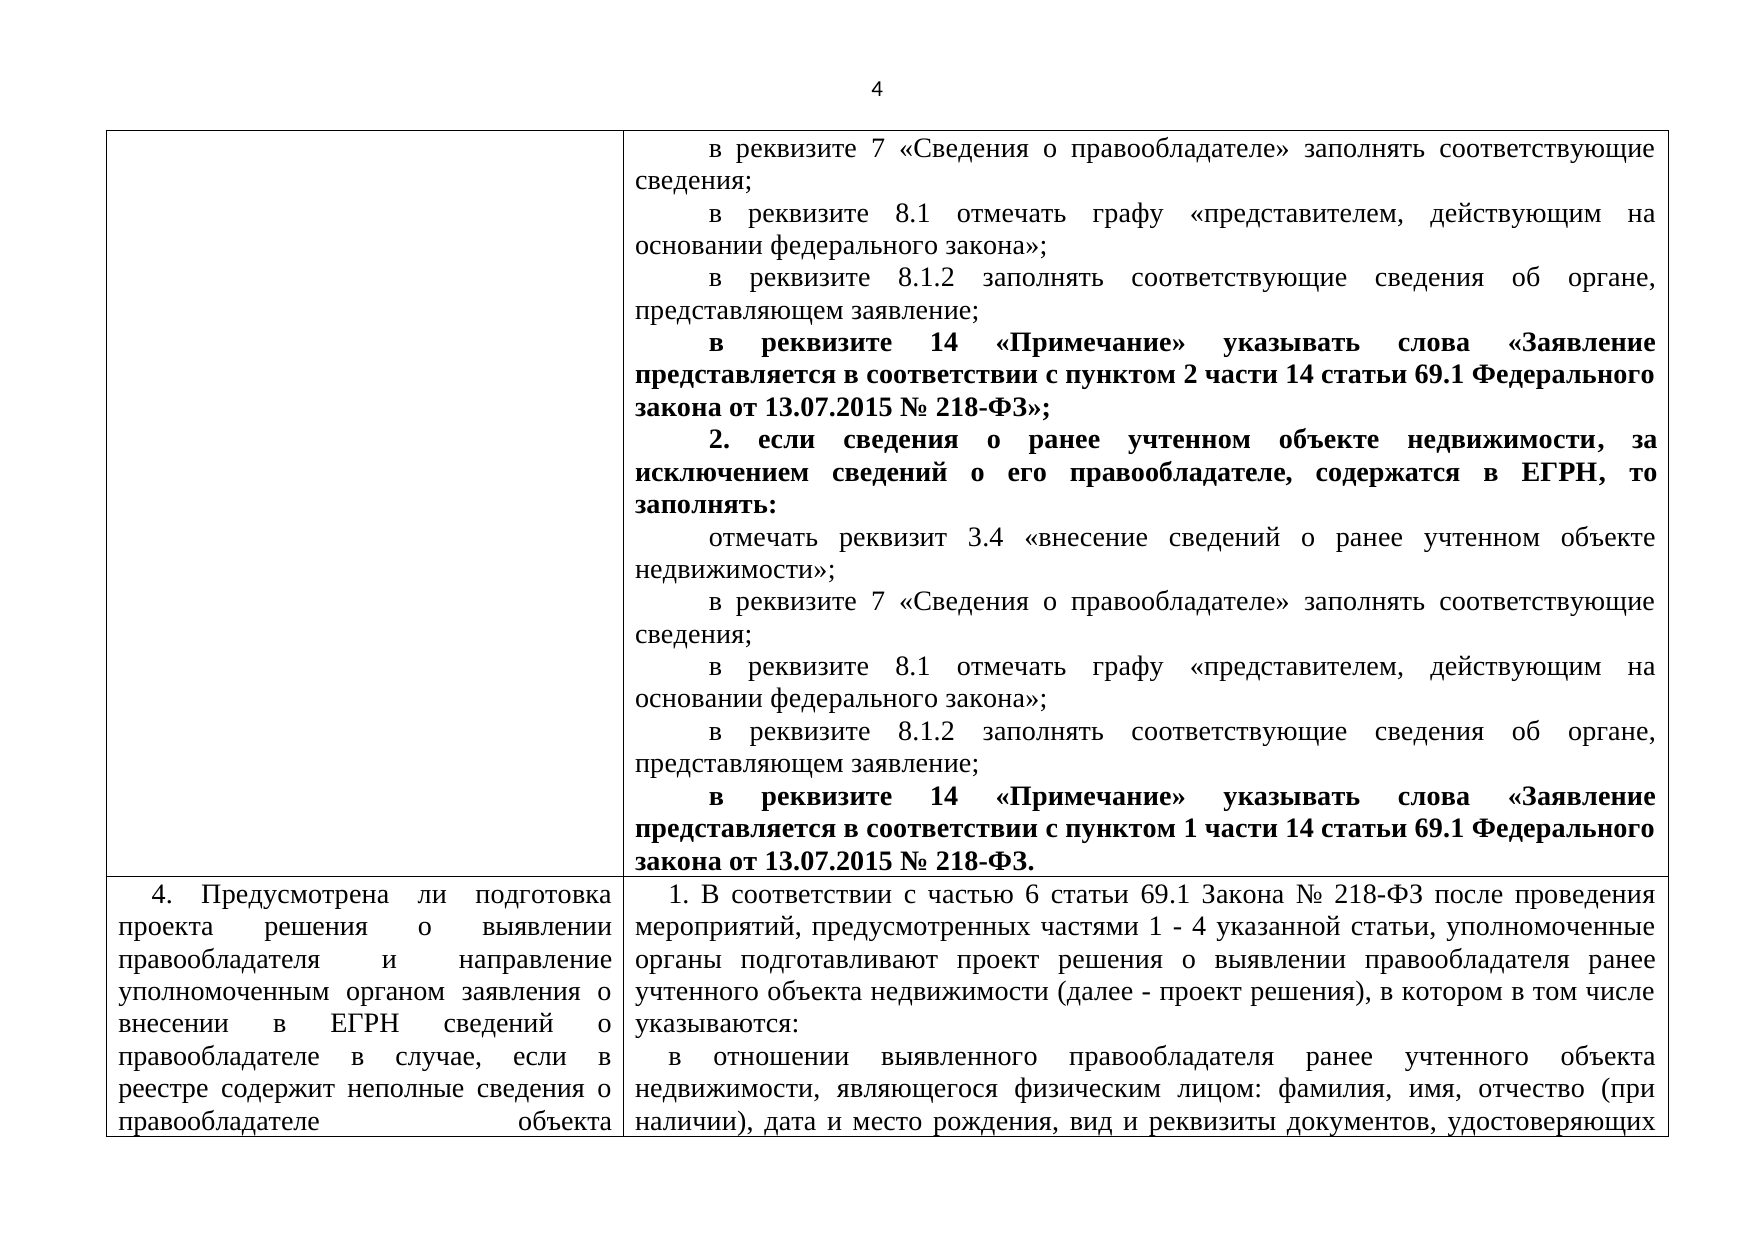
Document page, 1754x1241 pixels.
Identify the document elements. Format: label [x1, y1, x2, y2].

table_cell [107, 877, 623, 1136]
table_cell [624, 877, 1668, 1136]
table_cell [624, 131, 1668, 876]
table_cell [107, 131, 623, 876]
